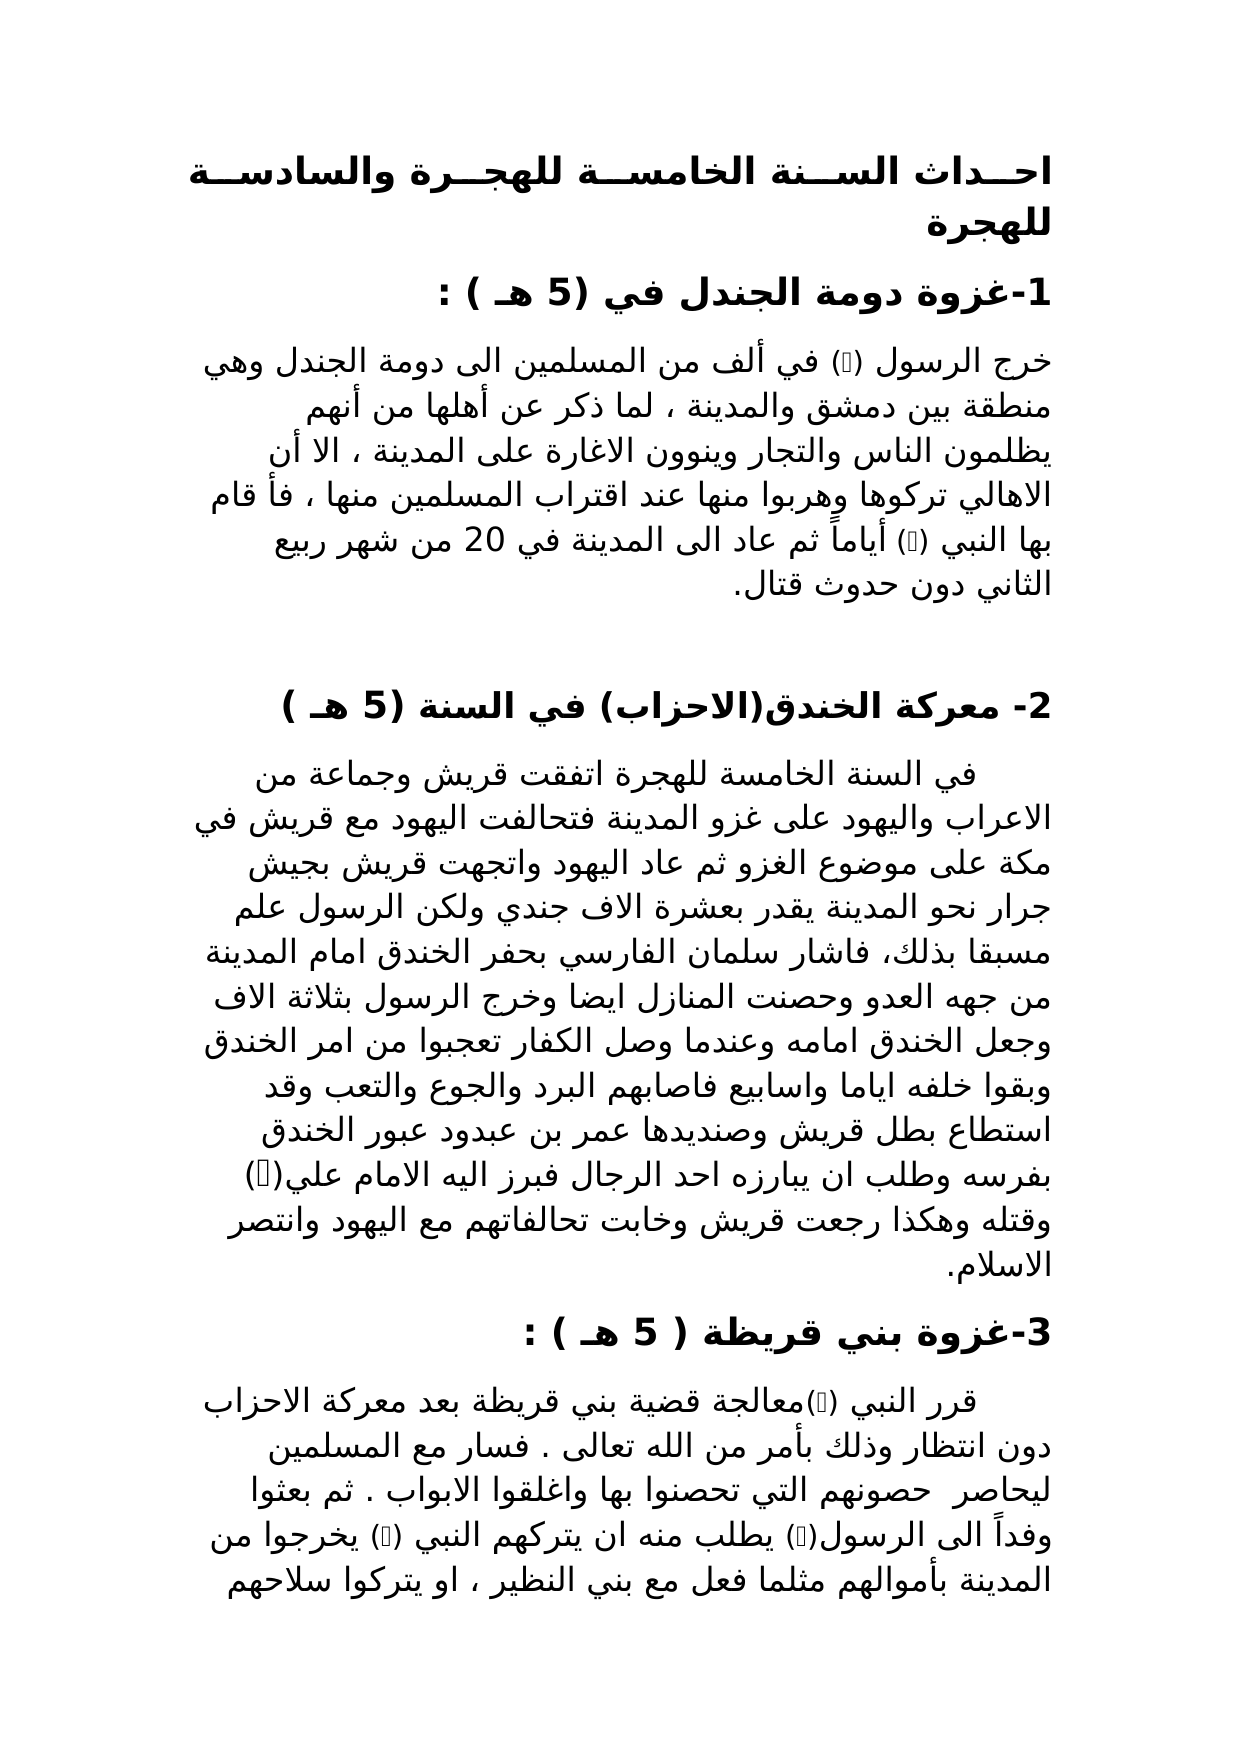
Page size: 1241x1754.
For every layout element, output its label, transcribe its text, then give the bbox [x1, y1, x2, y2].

text في السنة الخامسة للهجرة اتفقت قريش وجماعة من الاعراب واليهود على غزو المدينة فتحالفت اليهود مع قريش في مكة على موضوع الغزو ثم عاد اليهود واتجهت قريش بجيش جرار نحو المدينة يقدر بعشرة الاف جندي ولكن الرسول علم مسبقا بذلك، فاشار سلمان الفارسي بحفر الخندق امام المدينة من جهه العدو وحصنت المنازل ايضا وخرج الرسول بثلاثة الاف وجعل الخندق امامه وعندما وصل الكفار تعجبوا من امر الخندق وبقوا خلفه اياما واسابيع فاصابهم البرد والجوع والتعب وقد استطاع بطل قريش وصنديدها عمر بن عبدود عبور الخندق بفرسه وطلب ان يبارزه احد الرجال فبرز اليه الامام علي() وقتله وهكذا رجعت قريش وخابت تحالفاتهم مع اليهود وانتصر الاسلام. [187, 754, 1053, 1284]
text 2- معركة الخندق(الاحزاب) في السنة (5 هـ ) [187, 683, 1053, 727]
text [187, 1382, 1053, 1599]
text 3-غزوة بني قريظة ( 5 هـ ) : [187, 1311, 1053, 1354]
text 1-غزوة دومة الجندل في (5 هـ ) : [187, 271, 1053, 315]
text خرج الرسول () في ألف من المسلمين الى دومة الجندل وهي منطقة بين دمشق والمدينة ، لما ذكر عن أهلها من أنهم يظلمون الناس والتجار وينوون الاغارة على المدينة ، الا أن الاهالي تركوها وهربوا منها عند اقتراب المسلمين منها ، فأ قام بها النبي () أياماً ثم عاد الى المدينة في 20 من شهر ربيع الثاني دون حدوث قتال. [187, 342, 1059, 604]
text احداث السنة الخامسة للهجرة والسادسة للهجرة [187, 150, 1053, 244]
